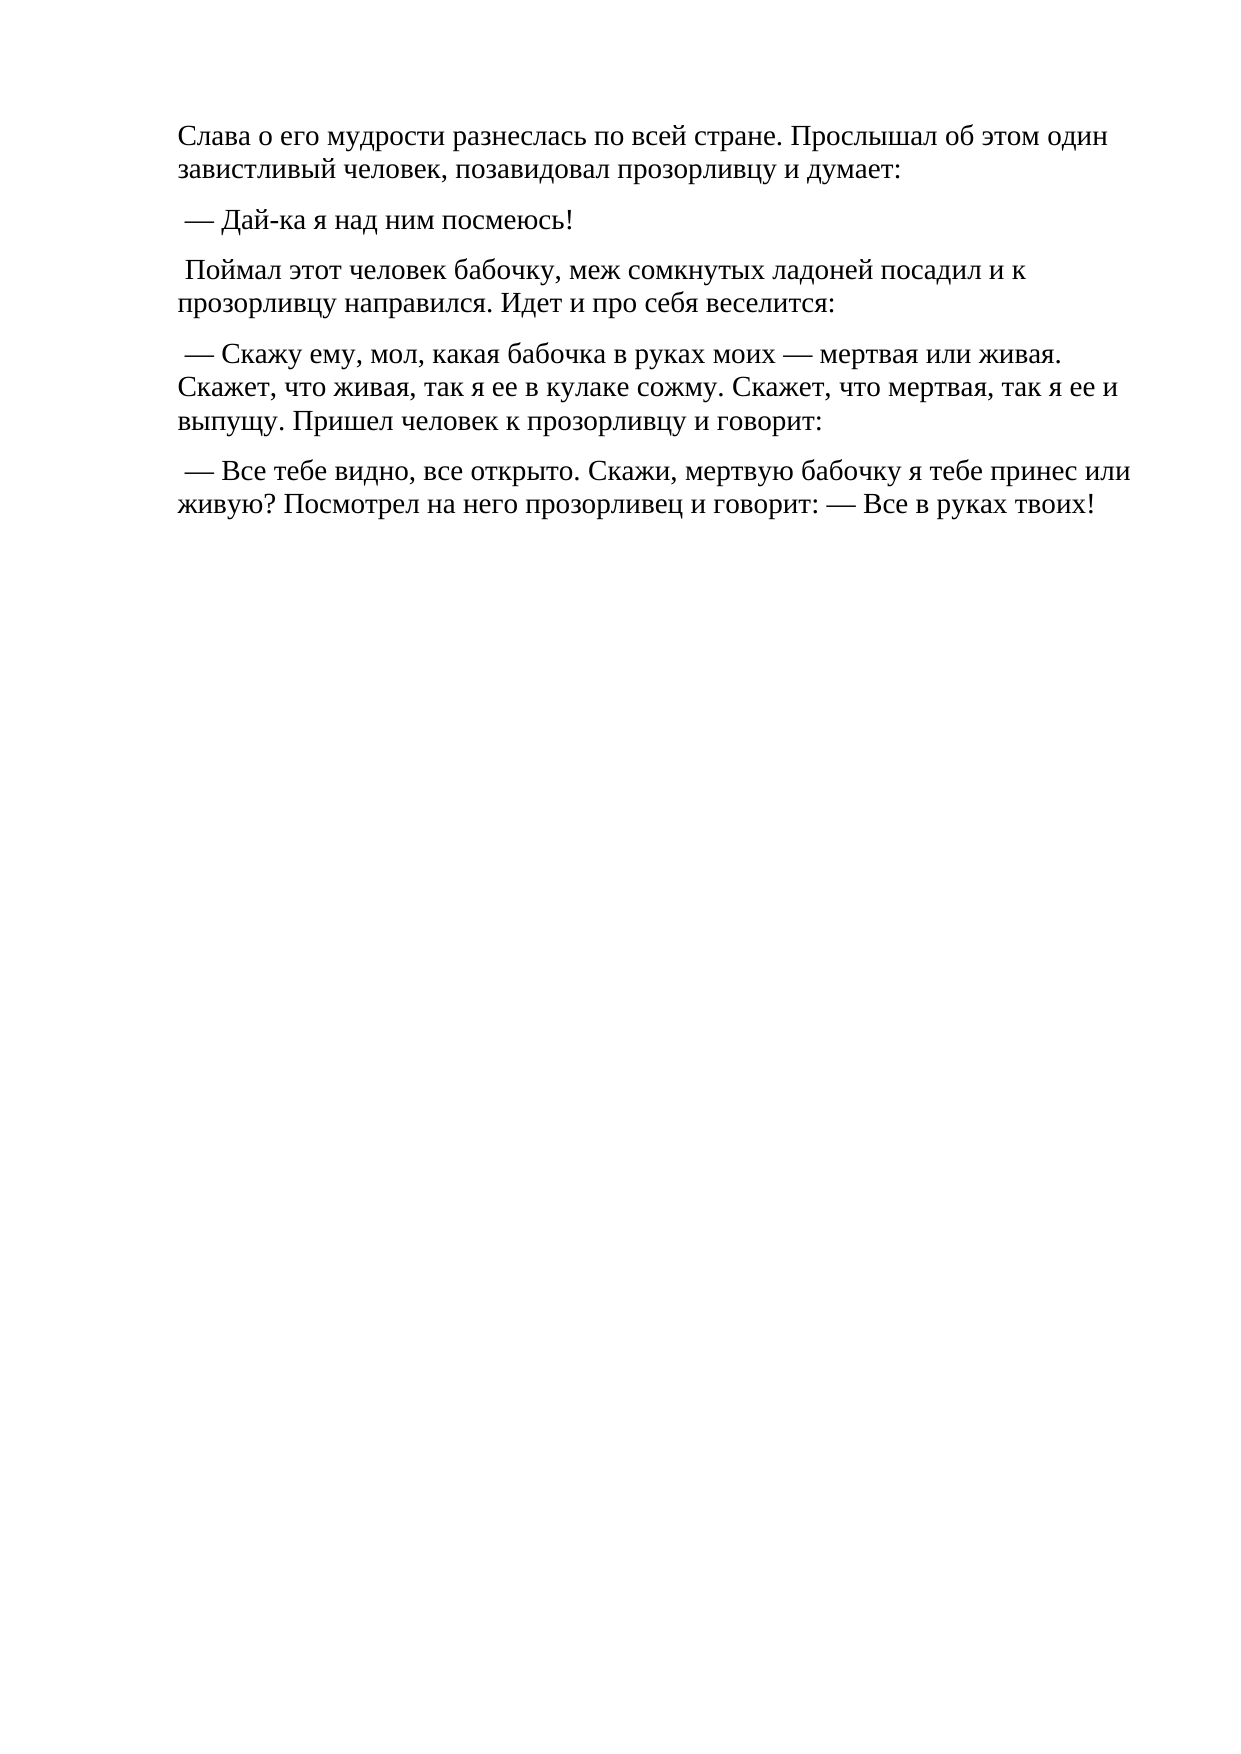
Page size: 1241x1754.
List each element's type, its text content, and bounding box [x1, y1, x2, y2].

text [177, 118, 1152, 185]
text — Все тебе видно, все открыто. Скажи, мертвую бабочку я тебе принес или живую? Посмотрел на него прозорливец и говорит: — Все в руках твоих! [177, 453, 1152, 520]
text — Скажу ему, мол, какая бабочка в руках моих — мертвая или живая. Скажет, что живая, так я ее в кулаке сожму. Скажет, что мертвая, так я ее и выпущу. Пришел человек к прозорливцу и говорит: [177, 336, 1152, 436]
text Поймал этот человек бабочку, меж сомкнутых ладоней посадил и к прозорливцу направился. Идет и про себя веселится: [177, 252, 1152, 319]
text — Дай-ка я над ним посмеюсь! [177, 202, 1152, 235]
